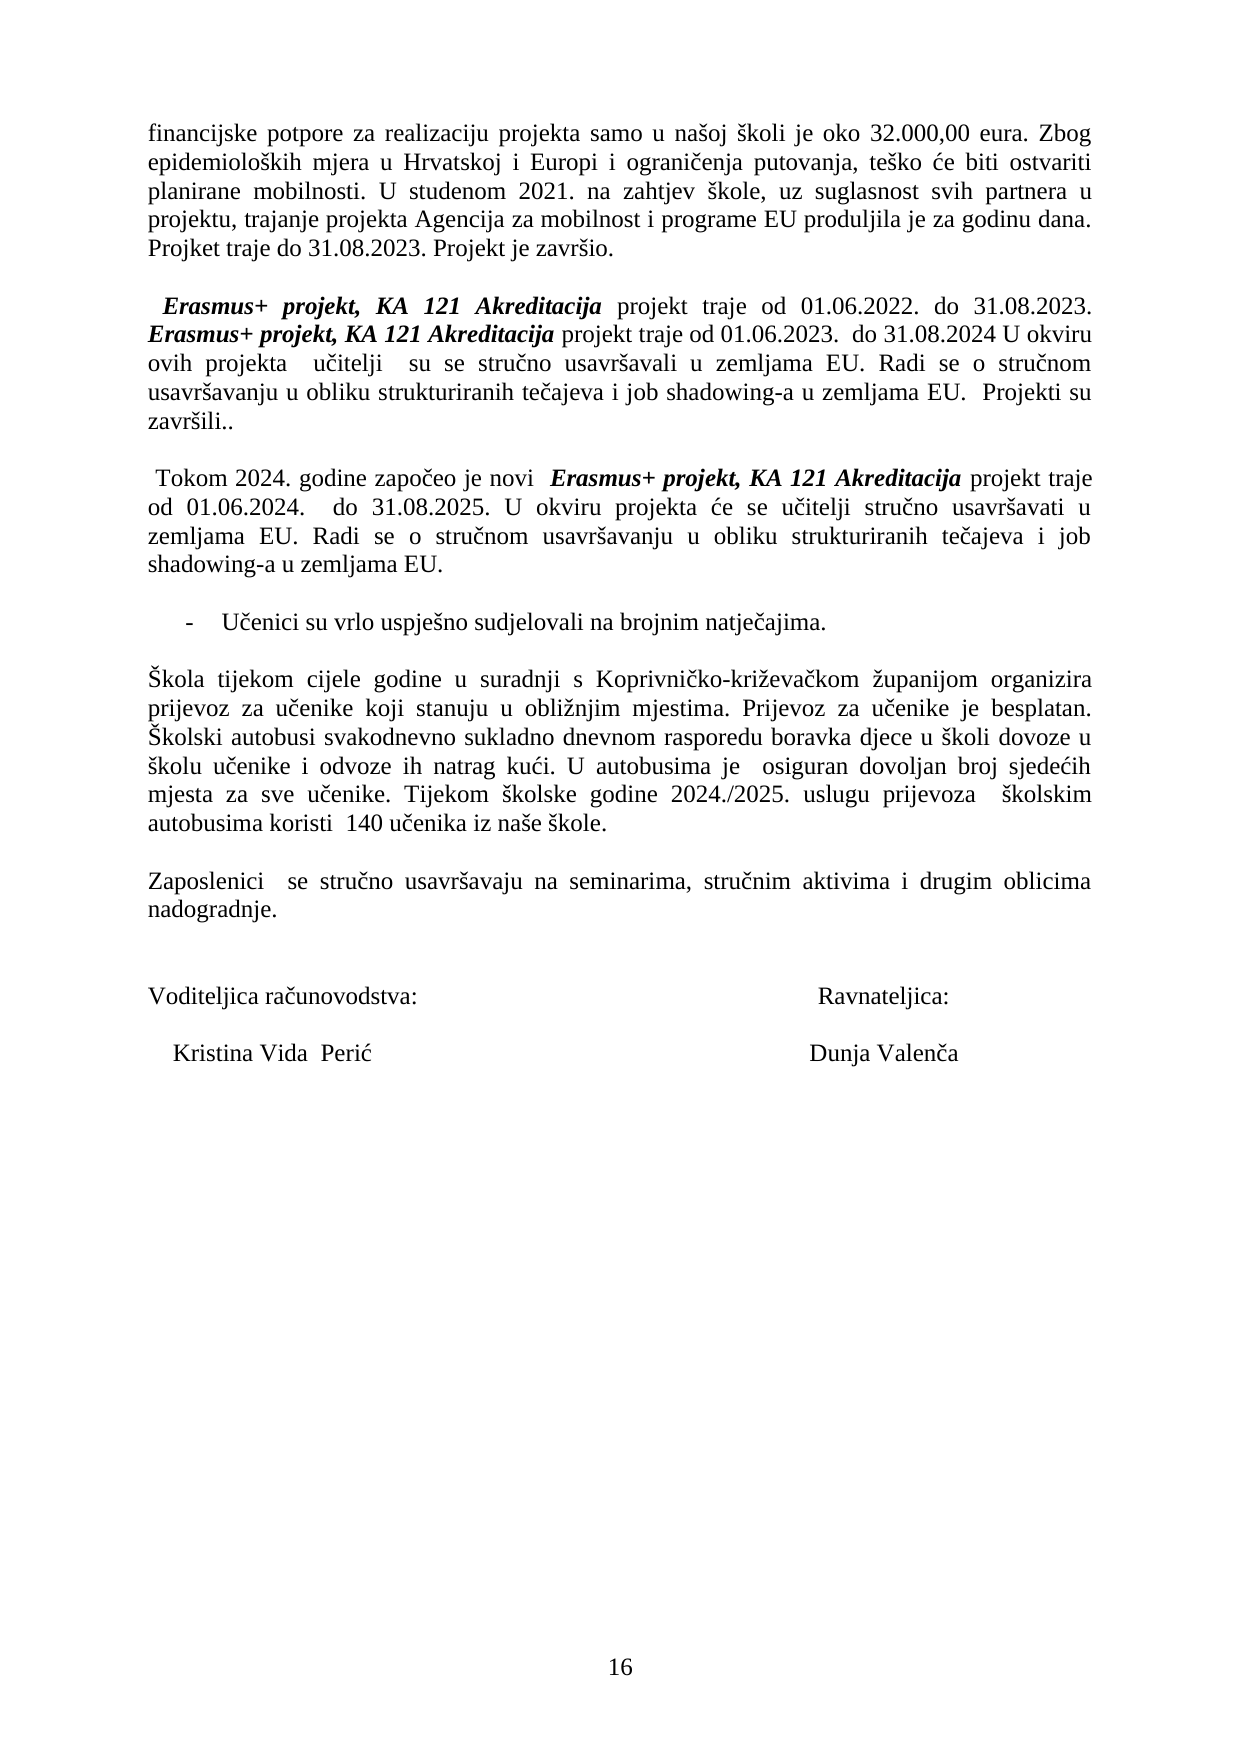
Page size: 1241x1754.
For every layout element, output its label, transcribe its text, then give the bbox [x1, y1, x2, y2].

text Škola tijekom cijele godine u suradnji s Koprivničko-križevačkom županijom organizira prijevoz za učenike koji stanuju u obližnjim mjestima. Prijevoz za učenike je besplatan. Školski autobusi svakodnevno sukladno dnevnom rasporedu boravka djece u školi dovoze u školu učenike i odvoze ih natrag kući. U autobusima je osiguran dovoljan broj sjedećih mjesta za sve učenike. Tijekom školske godine 2024./2025. uslugu prijevoza školskim autobusima koristi 140 učenika iz naše škole. [148, 664, 1093, 837]
text Tokom 2024. godine započeo je novi Erasmus+ projekt, KA 121 Akreditacija projekt traje od 01.06.2024. do 31.08.2025. U okviru projekta će se učitelji stručno usavršavati u zemljama EU. Radi se o stručnom usavršavanju u obliku strukturiranih tečajeva i job shadowing-a u zemljama EU. [148, 463, 1093, 578]
text Kristina Vida Perić Dunja Valenča [148, 1038, 1093, 1067]
text Zaposlenici se stručno usavršavaju na seminarima, stručnim aktivima i drugim oblicima nadogradnje. [148, 866, 1093, 923]
text Voditeljica računovodstva: Ravnateljica: [148, 981, 1093, 1009]
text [148, 118, 1093, 262]
text Erasmus+ projekt, KA 121 Akreditacija projekt traje od 01.06.2022. do 31.08.2023. Erasmus+ projekt, KA 121 Akreditacija projekt traje od 01.06.2023. do 31.08.2024 U okviru ovih projekta učitelji su se stručno usavršavali u zemljama EU. Radi se o stručnom usavršavanju u obliku strukturiranih tečajeva i job shadowing-a u zemljama EU. Projekti su završili.. [148, 291, 1093, 434]
list Učenici su vrlo uspješno sudjelovali na brojnim natječajima. [185, 607, 1093, 636]
